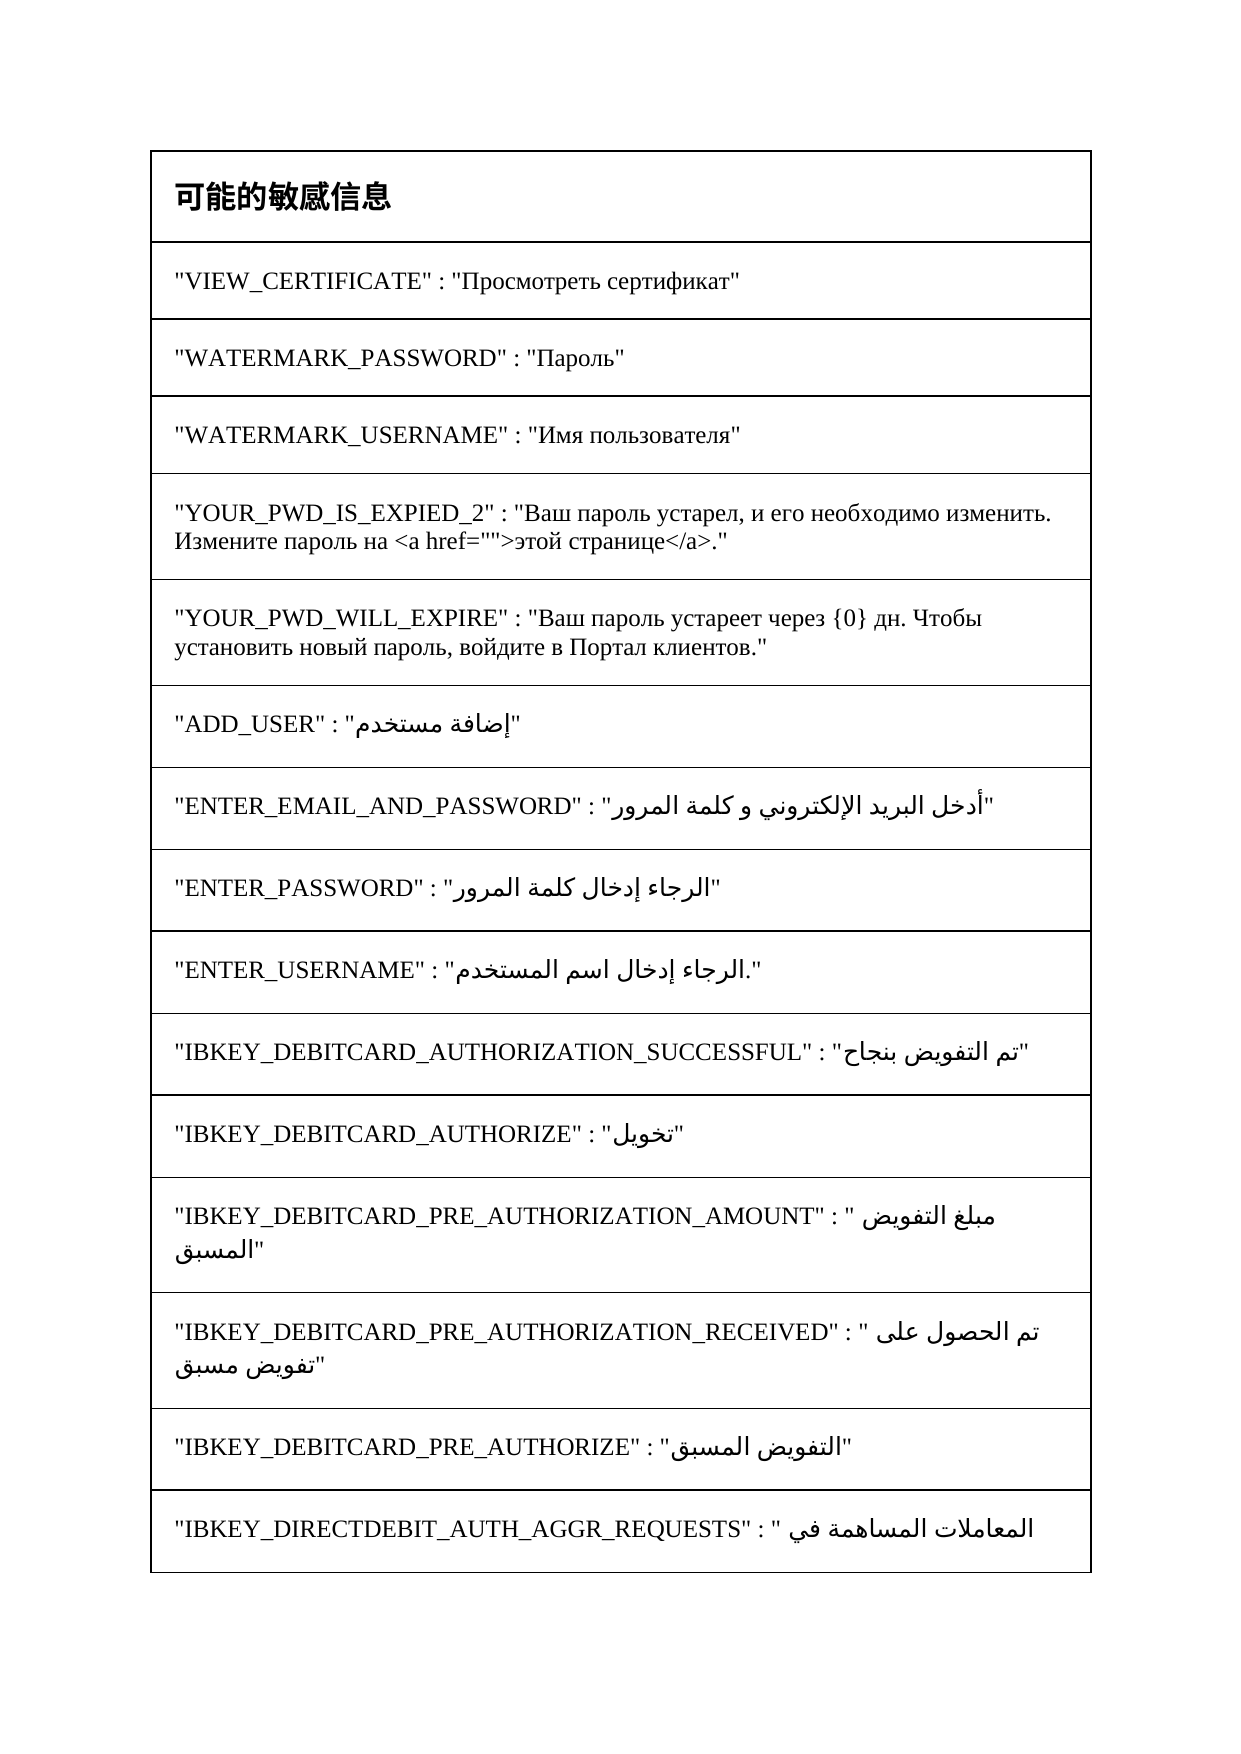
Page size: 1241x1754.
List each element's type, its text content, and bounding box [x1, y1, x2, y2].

table_cell "YOUR_PWD_WILL_EXPIRE" : "Ваш пароль устареет через {0} дн. Чтобы установить новый пароль, войдите в Портал клиентов." [152, 580, 1090, 684]
table_cell "WATERMARK_USERNAME" : "Имя пользователя" [152, 397, 1090, 473]
table_cell "IBKEY_DEBITCARD_PRE_AUTHORIZATION_AMOUNT" : "مبلغ التفويض المسبق" [152, 1178, 1090, 1292]
table_cell "ENTER_PASSWORD" : "الرجاء إدخال كلمة المرور" [152, 850, 1090, 930]
table_header 可能的敏感信息 [152, 152, 1090, 241]
table_cell "YOUR_PWD_IS_EXPIED_2" : "Ваш пароль устарел, и его необходимо изменить. Измените пароль на <a href="">этой странице</a>." [152, 474, 1090, 578]
table_cell "IBKEY_DEBITCARD_PRE_AUTHORIZE" : "التفويض المسبق" [152, 1409, 1090, 1489]
table_cell "ENTER_USERNAME" : "الرجاء إدخال اسم المستخدم." [152, 932, 1090, 1012]
table_cell "IBKEY_DEBITCARD_AUTHORIZE" : "تخويل" [152, 1096, 1090, 1176]
table_cell "IBKEY_DEBITCARD_AUTHORIZATION_SUCCESSFUL" : "تم التفويض بنجاح" [152, 1014, 1090, 1094]
table_cell "IBKEY_DEBITCARD_PRE_AUTHORIZATION_RECEIVED" : "تم الحصول على تفويض مسبق" [152, 1293, 1090, 1407]
table_cell "ENTER_EMAIL_AND_PASSWORD" : "أدخل البريد الإلكتروني و كلمة المرور" [152, 768, 1090, 848]
table_cell "VIEW_CERTIFICATE" : "Просмотреть сертификат" [152, 243, 1090, 318]
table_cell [152, 1491, 1090, 1571]
table_cell "ADD_USER" : "إضافة مستخدم" [152, 686, 1090, 766]
table_cell "WATERMARK_PASSWORD" : "Пароль" [152, 320, 1090, 395]
